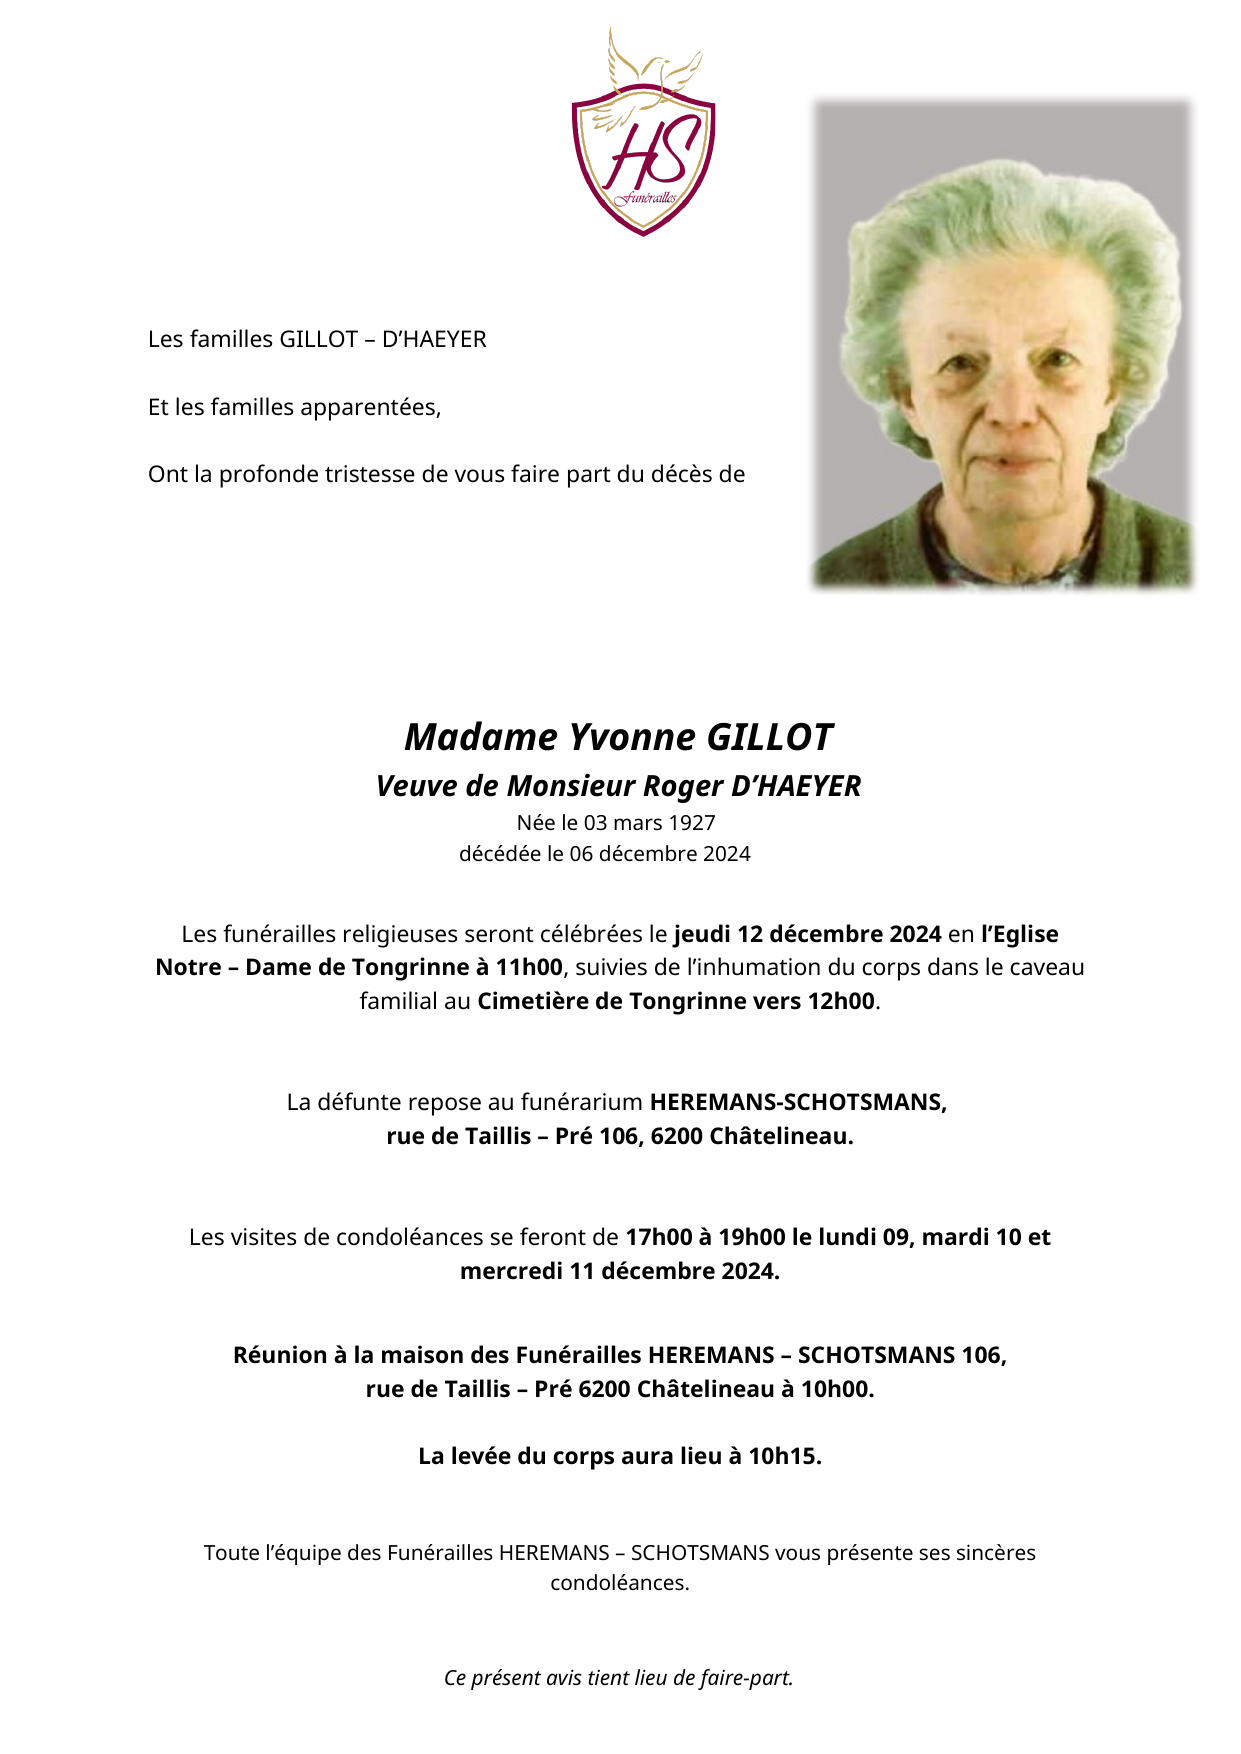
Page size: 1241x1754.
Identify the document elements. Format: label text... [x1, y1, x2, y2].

text Ont la profonde tristesse de vous faire part du décès de [148, 458, 1093, 519]
text décédée le 06 décembre 2024 [369, 839, 1093, 867]
text La levée du corps aura lieu à 10h15. [148, 1406, 1093, 1471]
text Ce présent avis tient lieu de faire-part. [148, 1663, 1093, 1691]
text Les funérailles religieuses seront célébrées le jeudi 12 décembre 2024 en l’Eglise Notre – Dame de Tongrinne à 11h00, suivies de l’inhumation du corps dans le caveau familial au Cimetière de Tongrinne vers 12h00. [148, 870, 1093, 1016]
picture [821, 107, 1184, 581]
text Les familles GILLOT – D’HAEYER [148, 323, 1093, 354]
text rue de Taillis – Pré 6200 Châtelineau à 10h00. [148, 1373, 1093, 1404]
text Et les familles apparentées, [148, 357, 1093, 422]
text Veuve de Monsieur Roger D’HAEYER [148, 766, 1093, 805]
text Réunion à la maison des Funérailles HEREMANS – SCHOTSMANS 106, [148, 1305, 1093, 1370]
text Toute l’équipe des Funérailles HEREMANS – SCHOTSMANS vous présente ses sincères condoléances. [148, 1538, 1093, 1597]
text Les visites de condoléances se feront de 17h00 à 19h00 le lundi 09, mardi 10 et mercredi 11 décembre 2024. [148, 1221, 1093, 1286]
picture [571, 26, 716, 237]
text Madame Yvonne GILLOT [148, 711, 1093, 762]
text La défunte repose au funérarium HEREMANS-SCHOTSMANS, rue de Taillis – Pré 106, 6200 Châtelineau. [148, 1086, 1093, 1151]
text Née le 03 mars 1927 [516, 808, 1093, 837]
